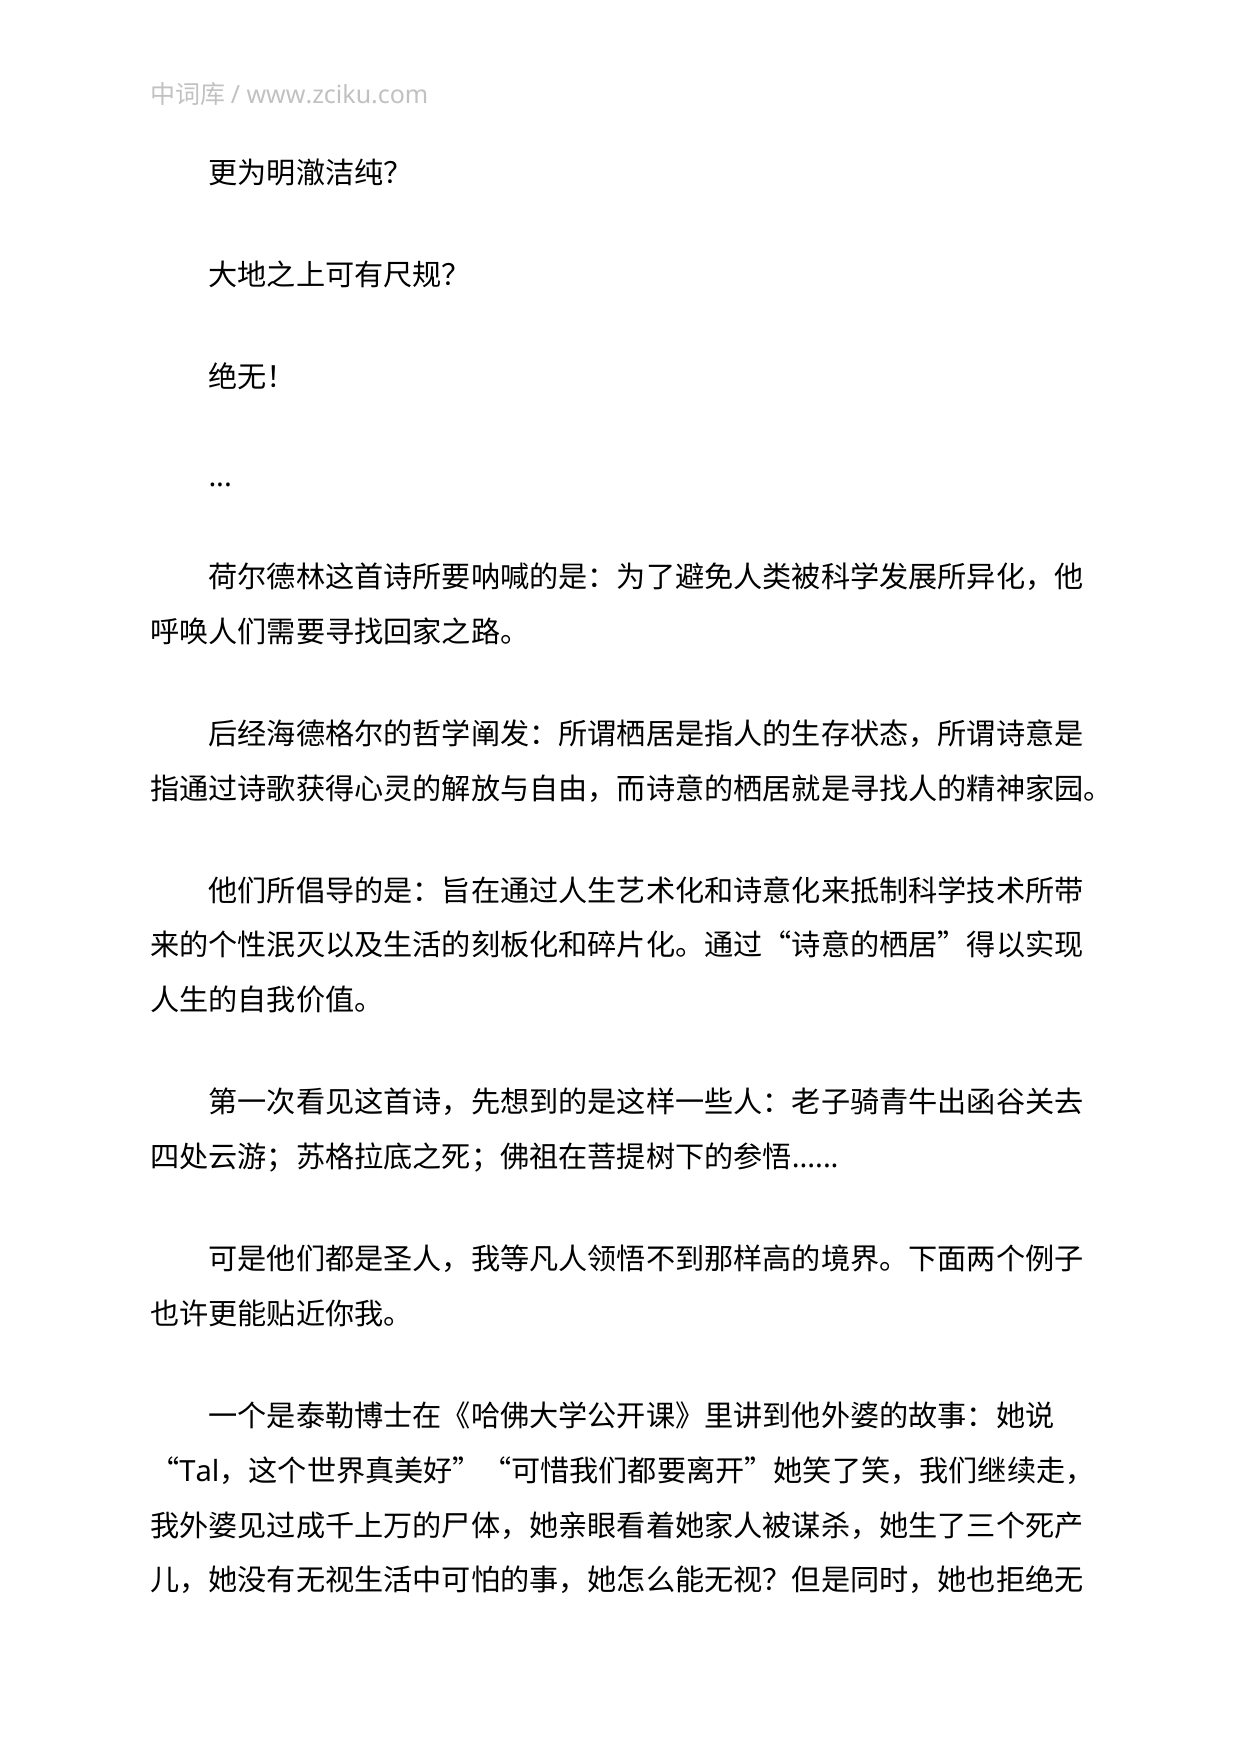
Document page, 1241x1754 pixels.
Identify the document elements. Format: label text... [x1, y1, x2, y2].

text 可是他们都是圣人，我等凡人领悟不到那样高的境界。下面两个例子也许更能贴近你我。 [150, 1236, 1090, 1333]
text 大地之上可有尺规？ [150, 252, 1090, 294]
text 绝无！ [150, 353, 1090, 396]
text ... [150, 455, 1090, 495]
text 第一次看见这首诗，先想到的是这样一些人：老子骑青牛出函谷关去四处云游；苏格拉底之死；佛祖在菩提树下的参悟...... [150, 1079, 1090, 1176]
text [150, 1392, 1090, 1599]
text 更为明澈洁纯？ [150, 150, 1090, 192]
text 荷尔德林这首诗所要呐喊的是：为了避免人类被科学发展所异化，他呼唤人们需要寻找回家之路。 [150, 554, 1090, 651]
text 后经海德格尔的哲学阐发：所谓栖居是指人的生存状态，所谓诗意是指通过诗歌获得心灵的解放与自由，而诗意的栖居就是寻找人的精神家园。 [150, 710, 1090, 808]
text 他们所倡导的是：旨在通过人生艺术化和诗意化来抵制科学技术所带来的个性泯灭以及生活的刻板化和碎片化。通过“诗意的栖居”得以实现人生的自我价值。 [150, 867, 1090, 1019]
